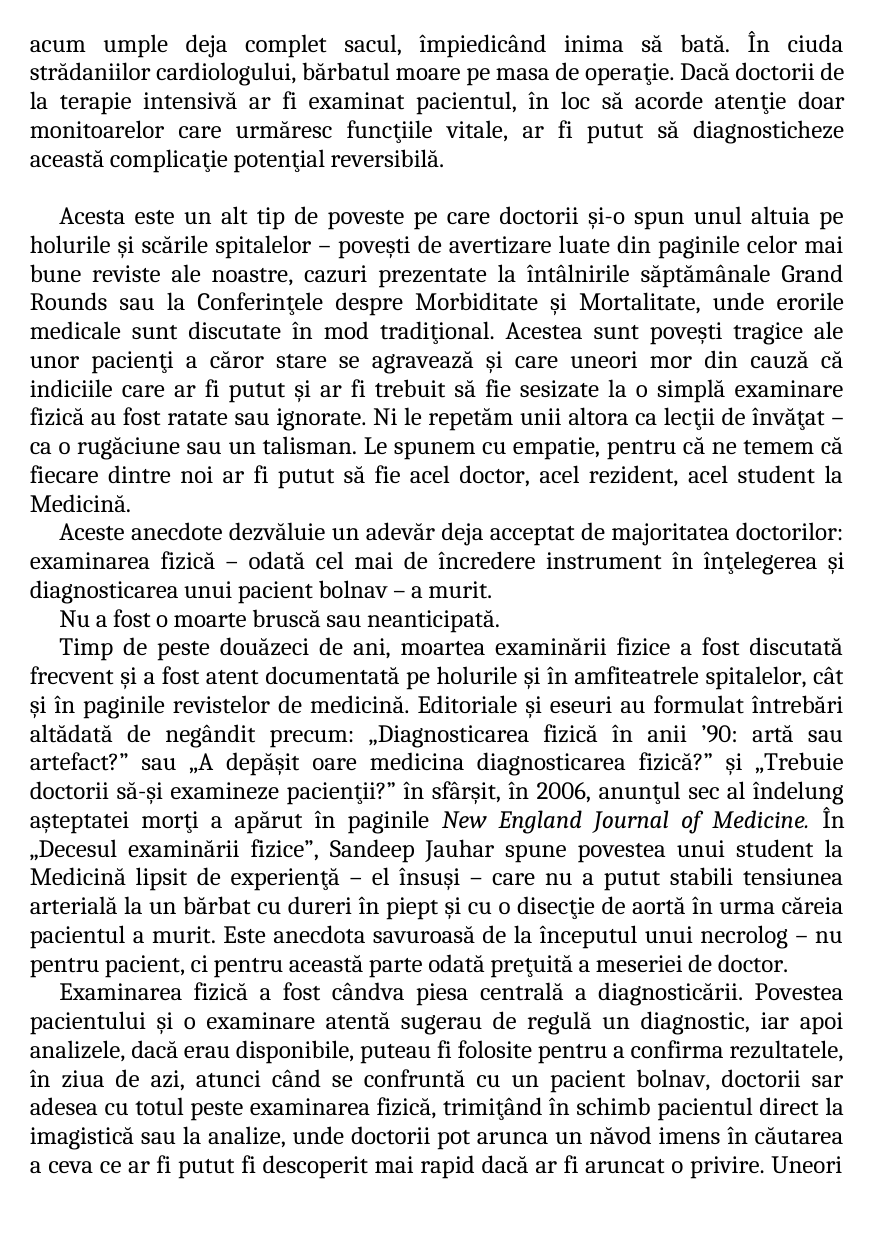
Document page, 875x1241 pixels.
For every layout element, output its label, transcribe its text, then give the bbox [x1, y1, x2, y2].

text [29, 29, 844, 173]
text Timp de peste douăzeci de ani, moartea examinării fizice a fost discutată frecvent şi a fost atent documentată pe holurile şi în amfiteatrele spitalelor, cât şi în paginile revistelor de medicină. Editoriale şi eseuri au formulat întrebări altădată de negândit precum: „Diagnosticarea fizică în anii ’90: artă sau artefact?” sau „A depăşit oare medicina diagnosticarea fizică?” şi „Trebuie doctorii să-şi examineze pacienţii?” în sfârşit, în 2006, anunţul sec al îndelung aşteptatei morţi a apărut în paginile New England Journal of Medicine. În „Decesul examinării fizice”, Sandeep Jauhar spune povestea unui student la Medicină lipsit de experienţă – el însuşi – care nu a putut stabili tensiunea arterială la un bărbat cu dureri în piept şi cu o disecţie de aortă în urma căreia pacientul a murit. Este anecdota savuroasă de la începutul unui necrolog – nu pentru pacient, ci pentru această parte odată preţuită a meseriei de doctor. [29, 633, 844, 978]
text Acesta este un alt tip de poveste pe care doctorii şi-o spun unul altuia pe holurile şi scările spitalelor – poveşti de avertizare luate din paginile celor mai bune reviste ale noastre, cazuri prezentate la întâlnirile săptămânale Grand Rounds sau la Conferinţele despre Morbiditate şi Mortalitate, unde erorile medicale sunt discutate în mod tradiţional. Acestea sunt poveşti tragice ale unor pacienţi a căror stare se agravează şi care uneori mor din cauză că indiciile care ar fi putut şi ar fi trebuit să fie sesizate la o simplă examinare fizică au fost ratate sau ignorate. Ni le repetăm unii altora ca lecţii de învăţat – ca o rugăciune sau un talisman. Le spunem cu empatie, pentru că ne temem că fiecare dintre noi ar fi putut să fie acel doctor, acel rezident, acel student la Medicină. [29, 202, 844, 518]
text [29, 978, 844, 1179]
text Nu a fost o moarte bruscă sau neanticipată. [29, 604, 844, 633]
text Aceste anecdote dezvăluie un adevăr deja acceptat de majoritatea doctorilor: examinarea fizică – odată cel mai de încredere instrument în înţelegerea şi diagnosticarea unui pacient bolnav – a murit. [29, 518, 844, 604]
